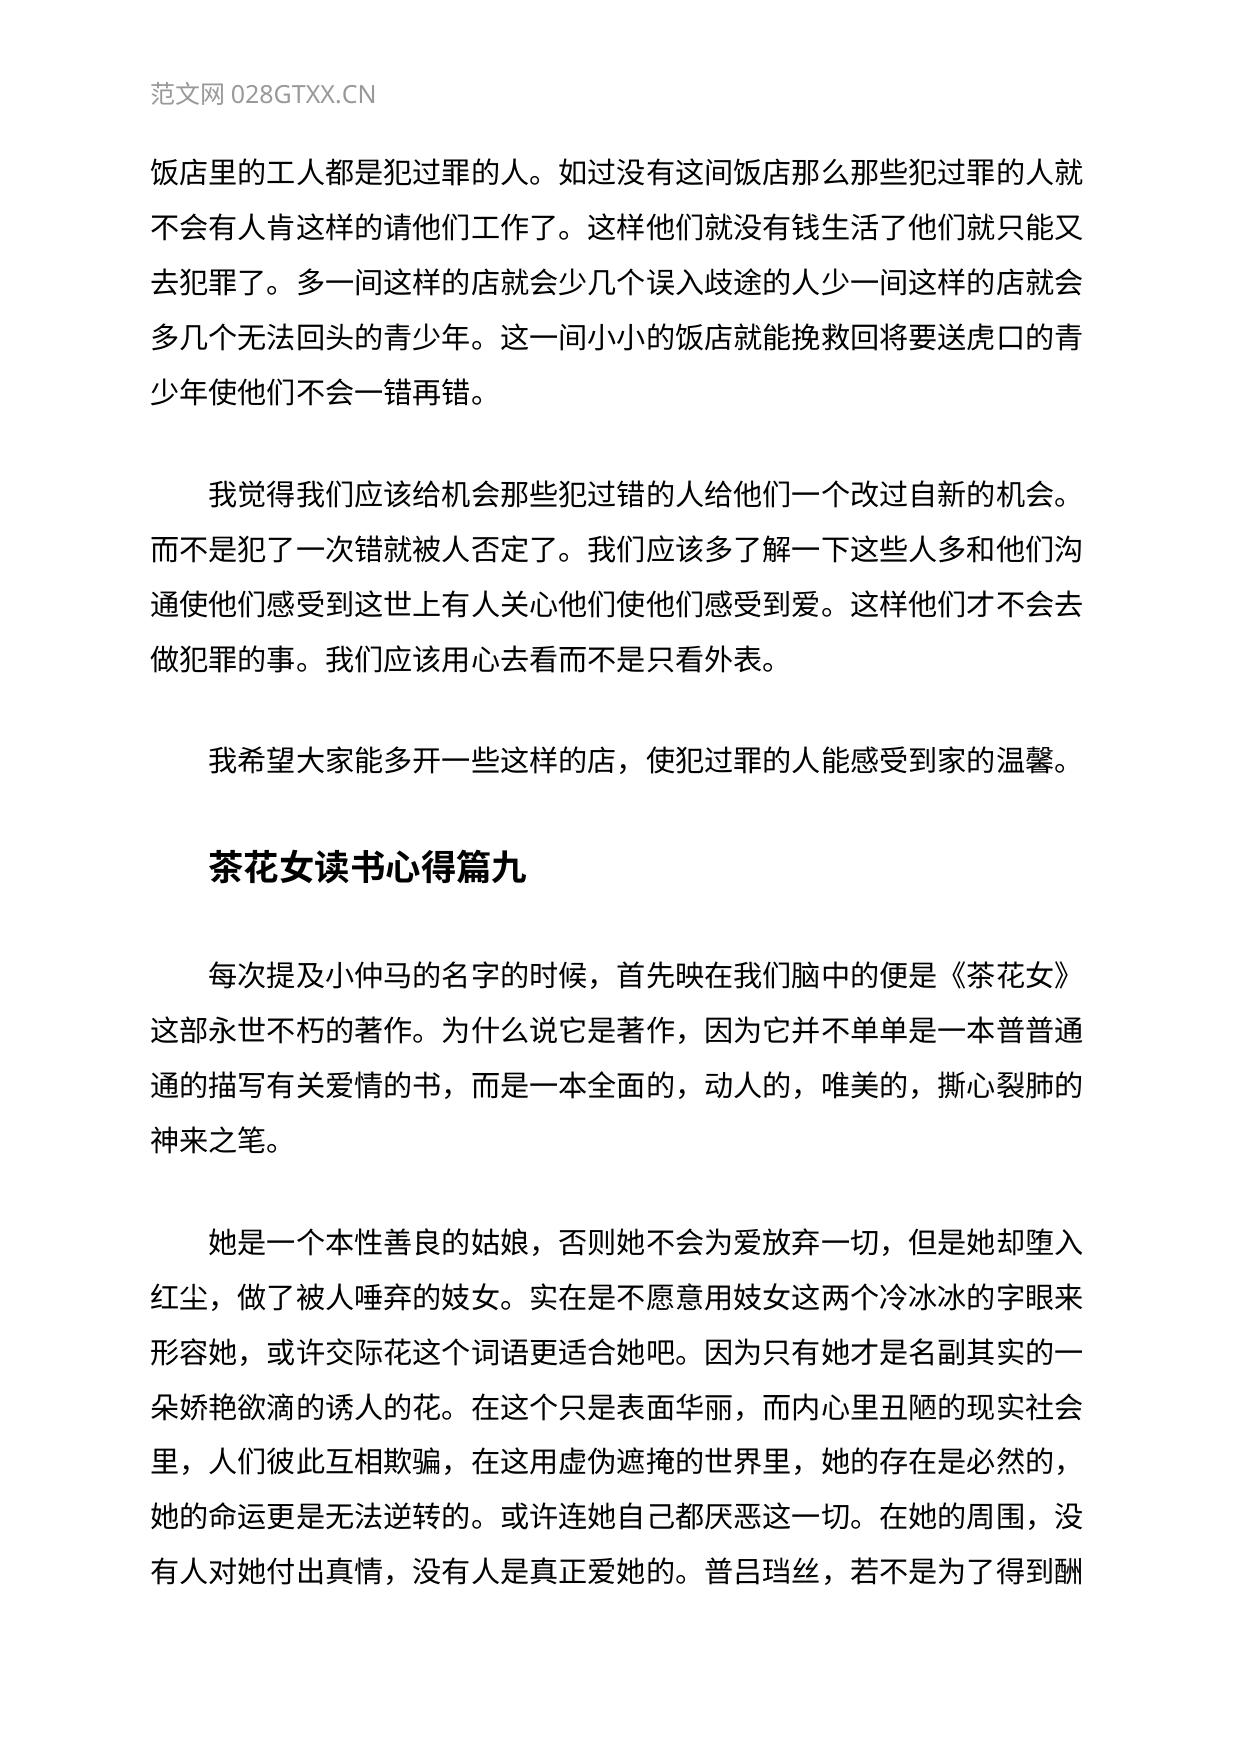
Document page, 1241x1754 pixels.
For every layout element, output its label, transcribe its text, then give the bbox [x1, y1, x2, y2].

text 茶花女读书心得篇九 [150, 839, 1090, 891]
text 我希望大家能多开一些这样的店，使犯过罪的人能感受到家的温馨。 [150, 738, 1090, 780]
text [150, 150, 1090, 412]
text 我觉得我们应该给机会那些犯过错的人给他们一个改过自新的机会。而不是犯了一次错就被人否定了。我们应该多了解一下这些人多和他们沟通使他们感受到这世上有人关心他们使他们感受到爱。这样他们才不会去做犯罪的事。我们应该用心去看而不是只看外表。 [150, 471, 1090, 678]
text 每次提及小仲马的名字的时候，首先映在我们脑中的便是《茶花女》这部永世不朽的著作。为什么说它是著作，因为它并不单单是一本普普通通的描写有关爱情的书，而是一本全面的，动人的，唯美的，撕心裂肺的神来之笔。 [150, 953, 1090, 1160]
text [150, 1219, 1090, 1591]
